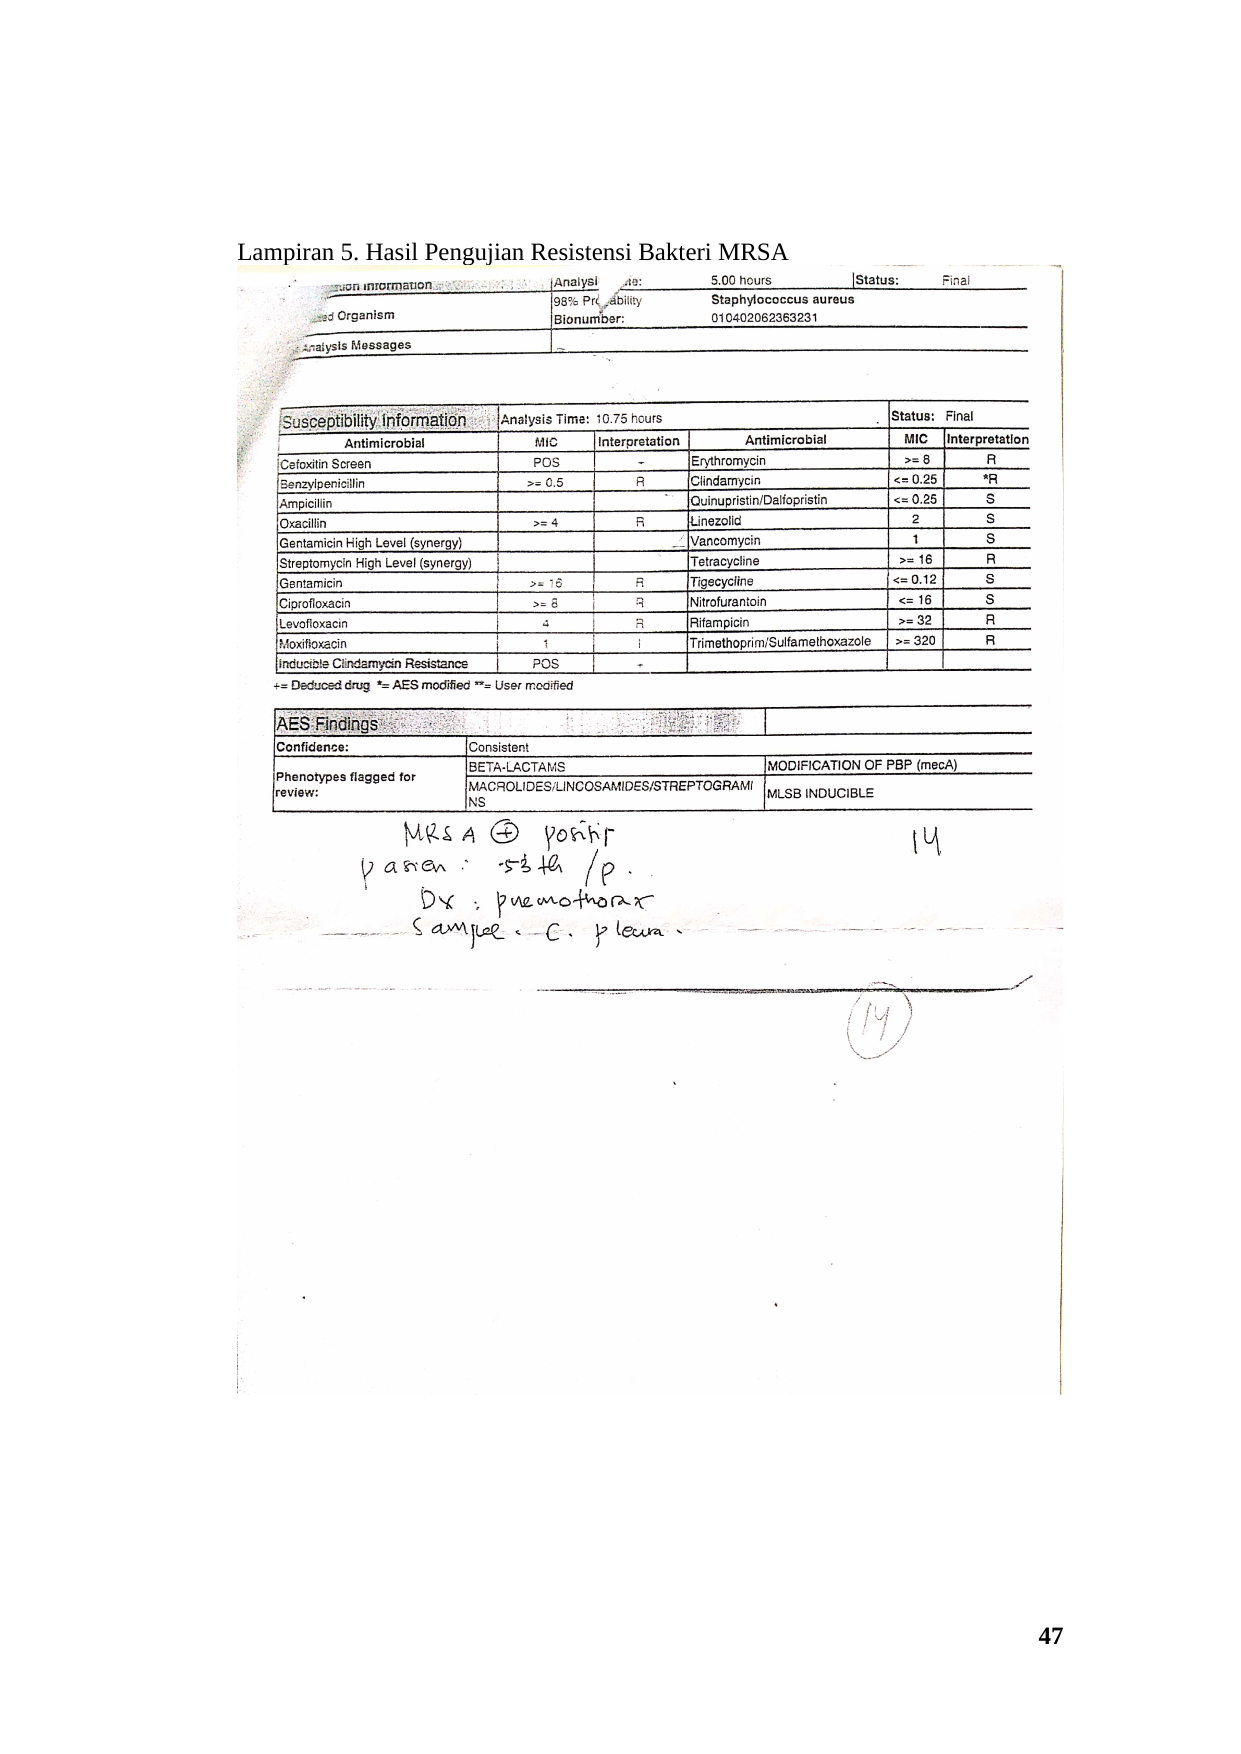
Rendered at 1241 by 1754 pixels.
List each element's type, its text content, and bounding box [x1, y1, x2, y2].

picture [237, 265, 1064, 1395]
subtitle Lampiran 5. Hasil Pengujian Resistensi Bakteri MRSA [237, 237, 1063, 265]
